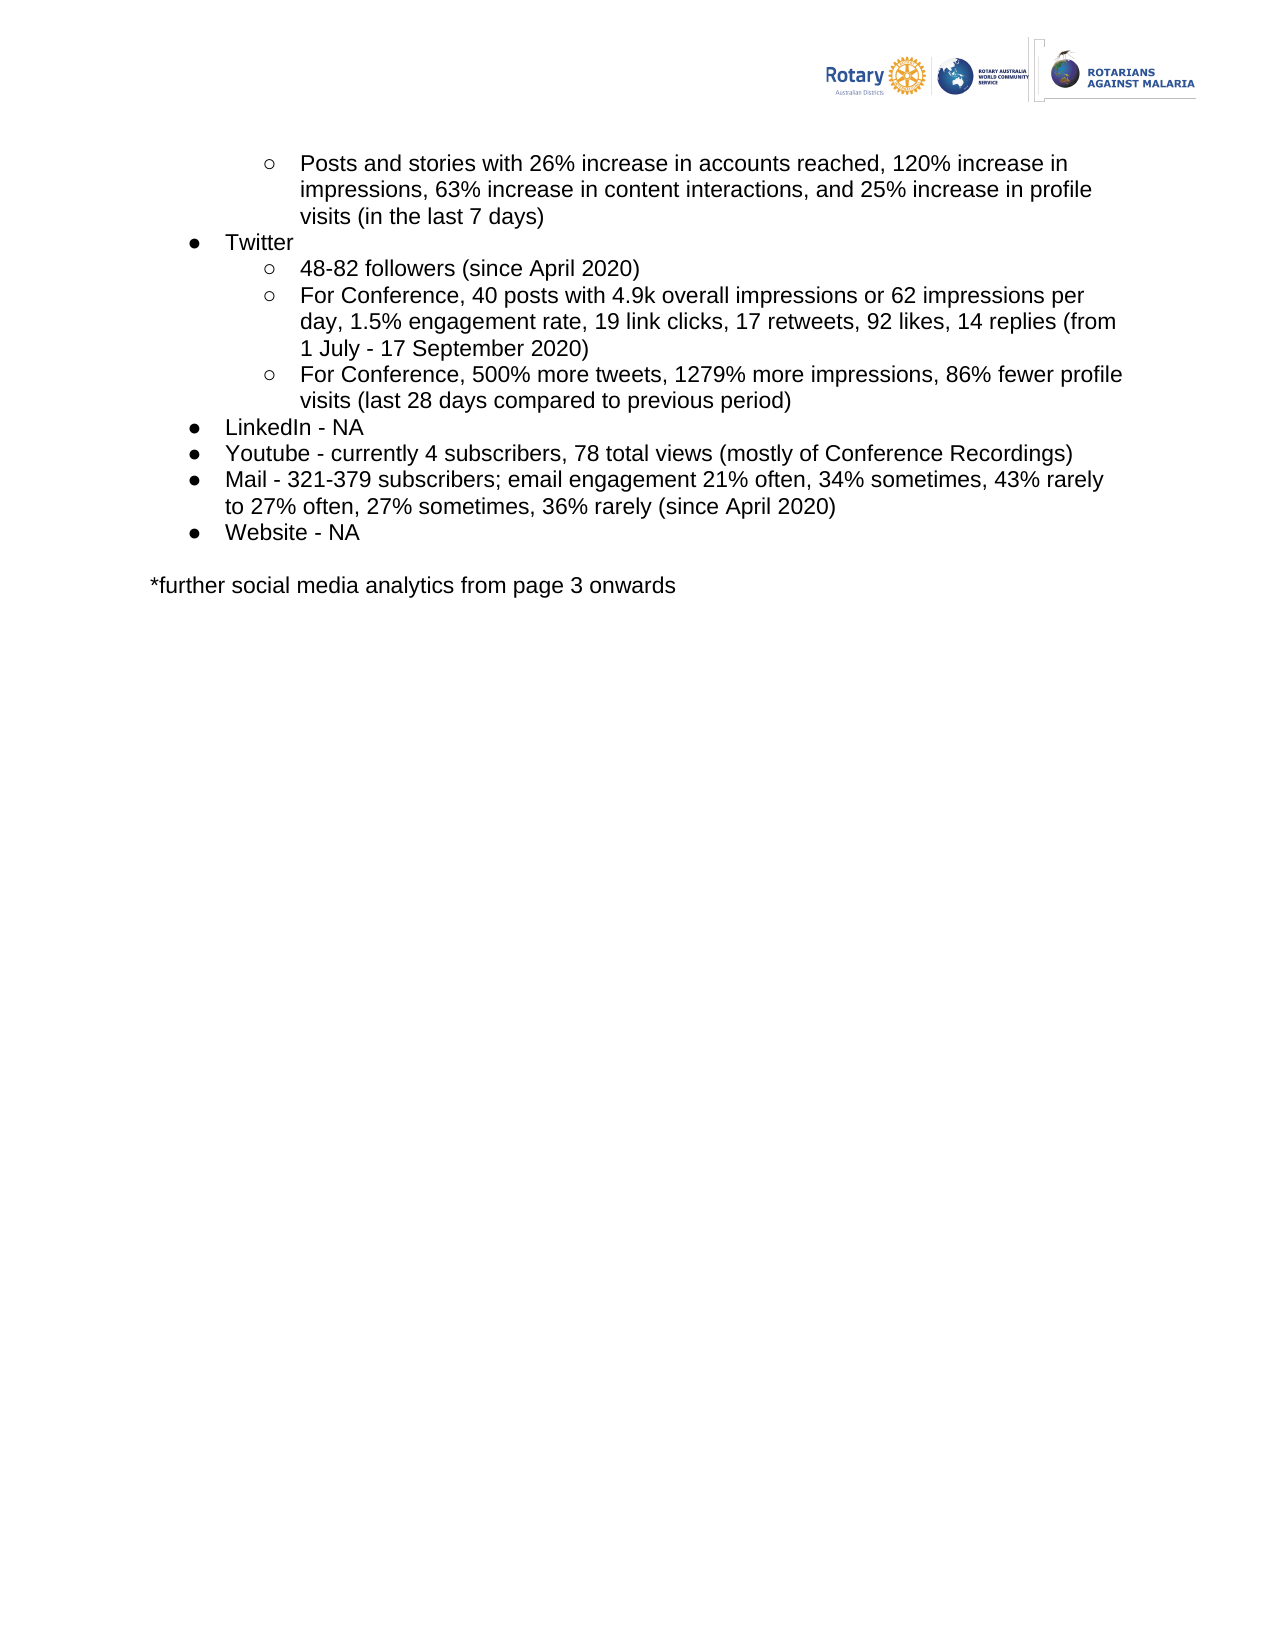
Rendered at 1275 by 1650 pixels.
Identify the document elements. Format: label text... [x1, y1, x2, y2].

list Mail - 321-379 subscribers; email engagement 21% often, 34% sometimes, 43% rarely to 27% often, 27% sometimes, 36% rarely (since April 2020) [187, 466, 1125, 519]
list Posts and stories with 26% increase in accounts reached, 120% increase in impressions, 63% increase in content interactions, and 25% increase in profile visits (in the last 7 days) [262, 150, 1125, 229]
list Youtube - currently 4 subscribers, 78 total views (mostly of Conference Recordings) [187, 440, 1125, 466]
list LinkedIn - NA [187, 413, 1125, 440]
list Twitter [187, 229, 1125, 255]
list 48-82 followers (since April 2020) [262, 255, 1125, 282]
list Website - NA [187, 519, 1125, 545]
list For Conference, 500% more tweets, 1279% more impressions, 86% fewer profile visits (last 28 days compared to previous period) [262, 361, 1125, 413]
text *further social media analytics from page 3 onwards [150, 572, 1125, 598]
list For Conference, 40 posts with 4.9k overall impressions or 62 impressions per day, 1.5% engagement rate, 19 link clicks, 17 retweets, 92 likes, 14 replies (from 1 July - 17 September 2020) [262, 282, 1125, 361]
picture [826, 37, 1197, 102]
